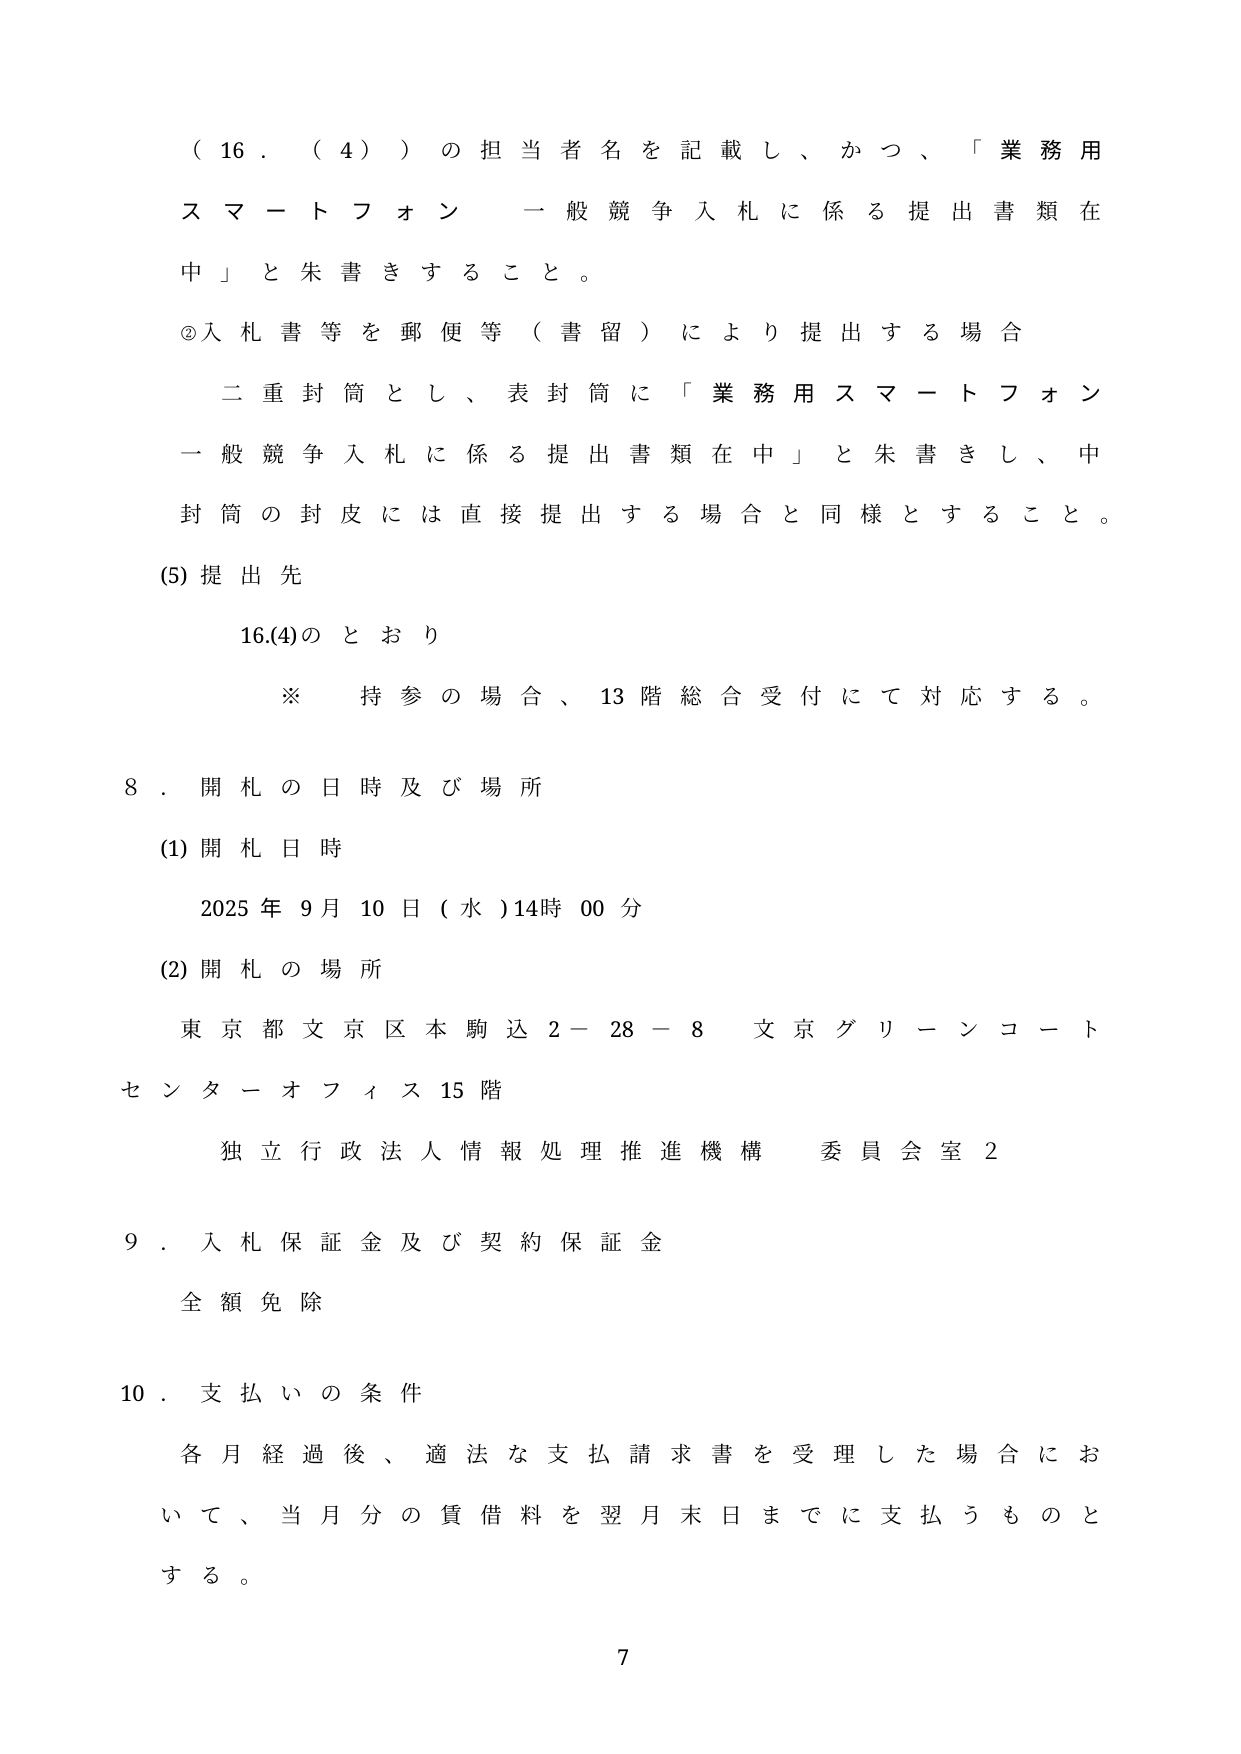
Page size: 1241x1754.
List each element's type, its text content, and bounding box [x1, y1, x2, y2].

text (1) 開札日時 [120, 816, 1120, 877]
text (2) 開札の場所 [120, 938, 1120, 998]
text ８．開札の日時及び場所 [120, 756, 1120, 816]
text (5) 提出先 [120, 543, 1120, 604]
text 2025年9月10日(水) 14時00分 [120, 877, 1120, 938]
text ②入札書等を郵便等（書留）により提出する場合 [120, 301, 1120, 362]
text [170, 119, 1120, 301]
text 東京都文京区本駒込2－28－8 文京グリーンコートセンターオフィス15階 [120, 998, 1120, 1119]
text ※ 持参の場合、13階総合受付にて対応する。 [120, 665, 1120, 725]
text 全額免除 [120, 1271, 1120, 1332]
text 各月経過後、適法な支払請求書を受理した場合において、当月分の賃借料を翌月末日までに支払うものとする。 [140, 1423, 1120, 1604]
text 16.(4)のとおり [120, 604, 1120, 665]
text 10．支払いの条件 [120, 1362, 1120, 1423]
text ９．入札保証金及び契約保証金 [120, 1210, 1120, 1271]
text 独立行政法人情報処理推進機構 委員会室２ [142, 1119, 1120, 1180]
text 二重封筒とし、表封筒に「業務用スマートフォン 一般競争入札に係る提出書類在中」と朱書きし、中封筒の封皮には直接提出する場合と同様とすること。 [170, 362, 1120, 543]
